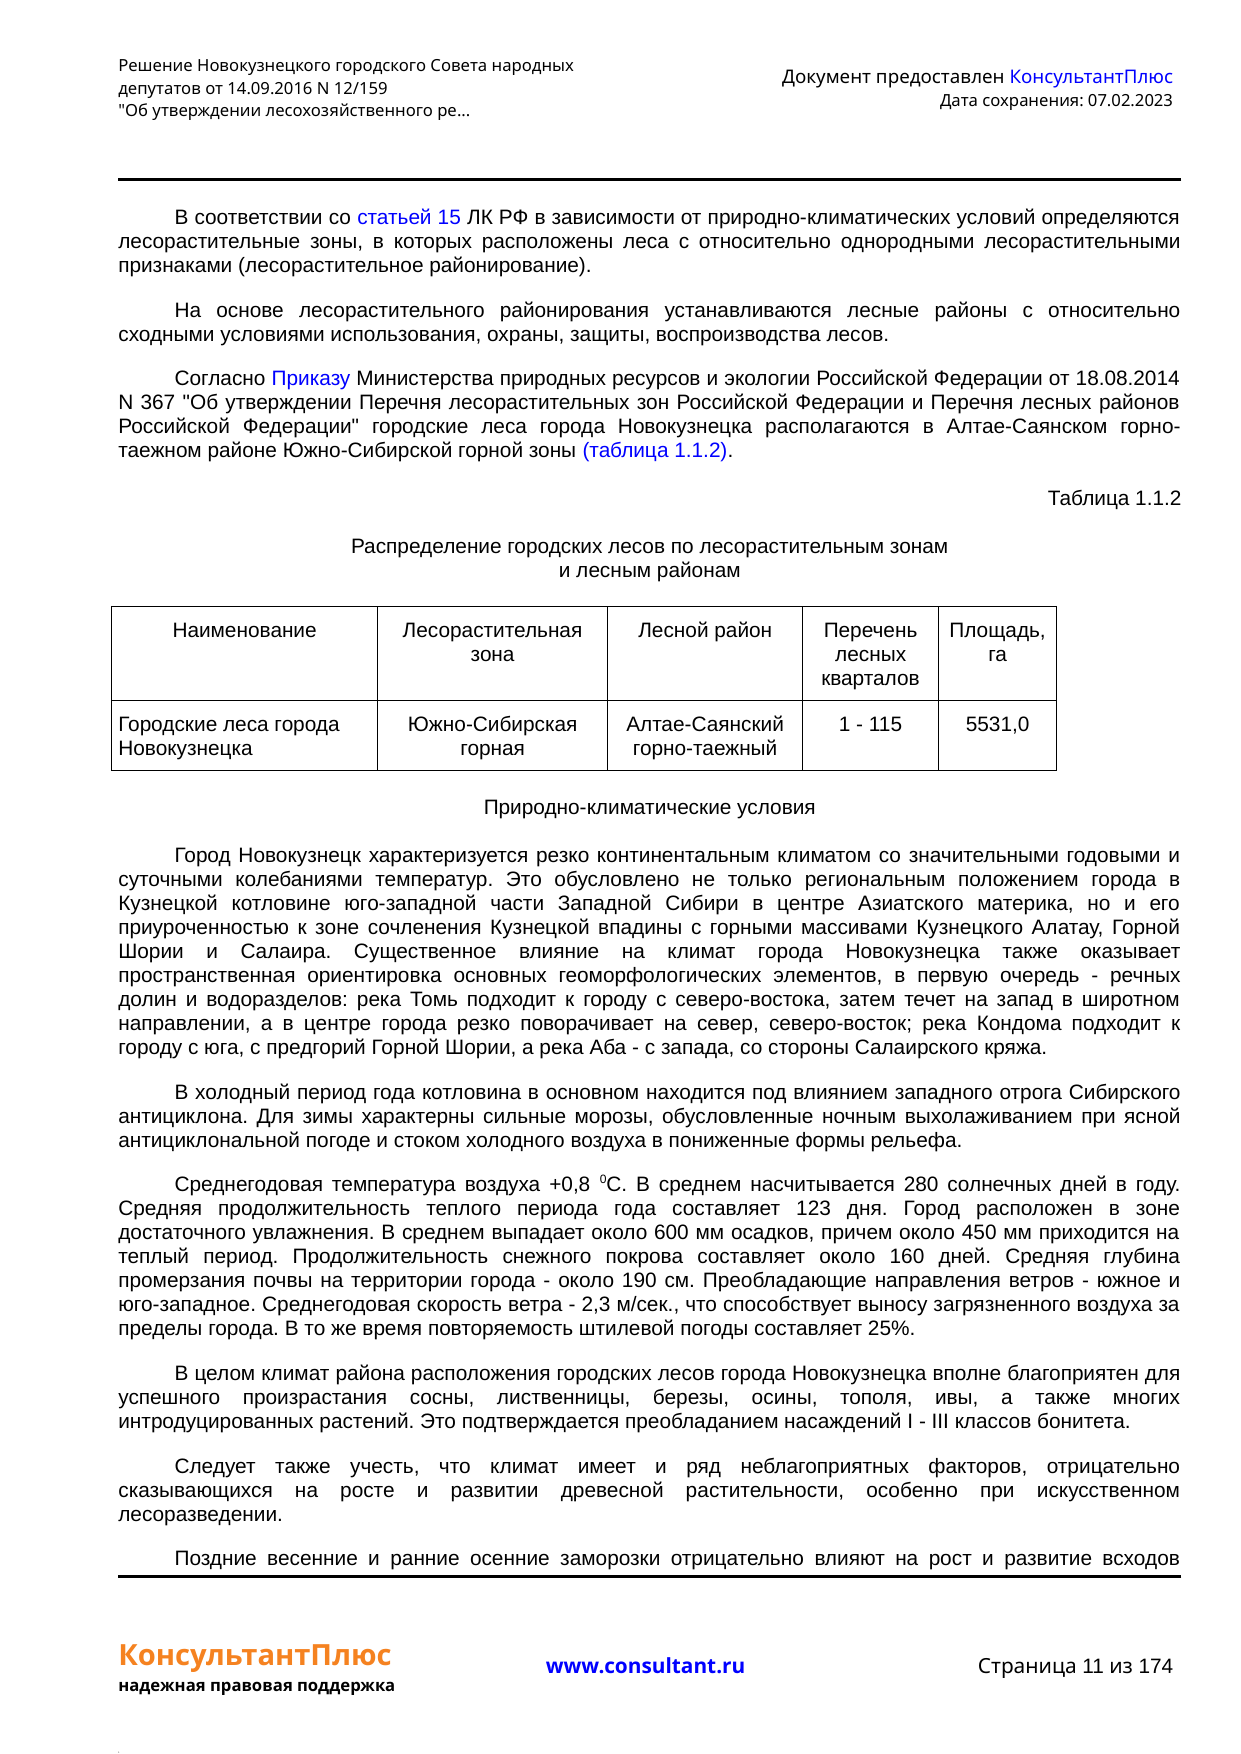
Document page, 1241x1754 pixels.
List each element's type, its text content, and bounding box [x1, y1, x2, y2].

text Среднегодовая температура воздуха +0,8 0С. В среднем насчитывается 280 солнечных дней в году. Средняя продолжительность теплого периода года составляет 123 дня. Город расположен в зоне достаточного увлажнения. В среднем выпадает около 600 мм осадков, причем около 450 мм приходится на теплый период. Продолжительность снежного покрова составляет около 160 дней. Средняя глубина промерзания почвы на территории города - около 190 см. Преобладающие направления ветров - южное и юго-западное. Среднегодовая скорость ветра - 2,3 м/сек., что способствует выносу загрязненного воздуха за пределы города. В то же время повторяемость штилевой погоды составляет 25%. [118, 1172, 1181, 1340]
table_cell Городские леса города Новокузнецка [112, 701, 377, 770]
table_cell Южно-Сибирская горная [378, 701, 607, 770]
table_header Наименование [112, 607, 377, 700]
text Город Новокузнецк характеризуется резко континентальным климатом со значительными годовыми и суточными колебаниями температур. Это обусловлено не только региональным положением города в Кузнецкой котловине юго-западной части Западной Сибири в центре Азиатского материка, но и его приуроченностью к зоне сочленения Кузнецкой впадины с горными массивами Кузнецкого Алатау, Горной Шории и Салаира. Существенное влияние на климат города Новокузнецка также оказывает пространственная ориентировка основных геоморфологических элементов, в первую очередь - речных долин и водоразделов: река Томь подходит к городу с северо-востока, затем течет на запад в широтном направлении, а в центре города резко поворачивает на север, северо-восток; река Кондома подходит к городу с юга, с предгорий Горной Шории, а река Аба - с запада, со стороны Салаирского кряжа. [118, 843, 1181, 1059]
table_header Площадь, га [939, 607, 1056, 700]
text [118, 1546, 1181, 1570]
text и лесным районам [118, 558, 1181, 582]
table_header Лесорастительная зона [378, 607, 607, 700]
table_cell Алтае-Саянский горно-таежный [608, 701, 802, 770]
text Природно-климатические условия [118, 795, 1181, 819]
table_header Перечень лесных кварталов [803, 607, 938, 700]
table_cell 5531,0 [939, 701, 1056, 770]
table_header Лесной район [608, 607, 802, 700]
text В холодный период года котловина в основном находится под влиянием западного отрога Сибирского антициклона. Для зимы характерны сильные морозы, обусловленные ночным выхолаживанием при ясной антициклональной погоде и стоком холодного воздуха в пониженные формы рельефа. [118, 1079, 1181, 1151]
text На основе лесорастительного районирования устанавливаются лесные районы с относительно сходными условиями использования, охраны, защиты, воспроизводства лесов. [118, 297, 1181, 345]
text Таблица 1.1.2 [118, 486, 1181, 510]
table_cell 1 - 115 [803, 701, 938, 770]
text Распределение городских лесов по лесорастительным зонам [118, 534, 1181, 558]
text Следует также учесть, что климат имеет и ряд неблагоприятных факторов, отрицательно сказывающихся на росте и развитии древесной растительности, особенно при искусственном лесоразведении. [118, 1453, 1181, 1525]
text Согласно Приказу Министерства природных ресурсов и экологии Российской Федерации от 18.08.2014 N 367 "Об утверждении Перечня лесорастительных зон Российской Федерации и Перечня лесных районов Российской Федерации" городские леса города Новокузнецка располагаются в Алтае-Саянском горно-таежном районе Южно-Сибирской горной зоны (таблица 1.1.2). [118, 366, 1181, 462]
text В соответствии со статьей 15 ЛК РФ в зависимости от природно-климатических условий определяются лесорастительные зоны, в которых расположены леса с относительно однородными лесорастительными признаками (лесорастительное районирование). [118, 205, 1181, 277]
text В целом климат района расположения городских лесов города Новокузнецка вполне благоприятен для успешного произрастания сосны, лиственницы, березы, осины, тополя, ивы, а также многих интродуцированных растений. Это подтверждается преобладанием насаждений I - III классов бонитета. [118, 1361, 1181, 1433]
